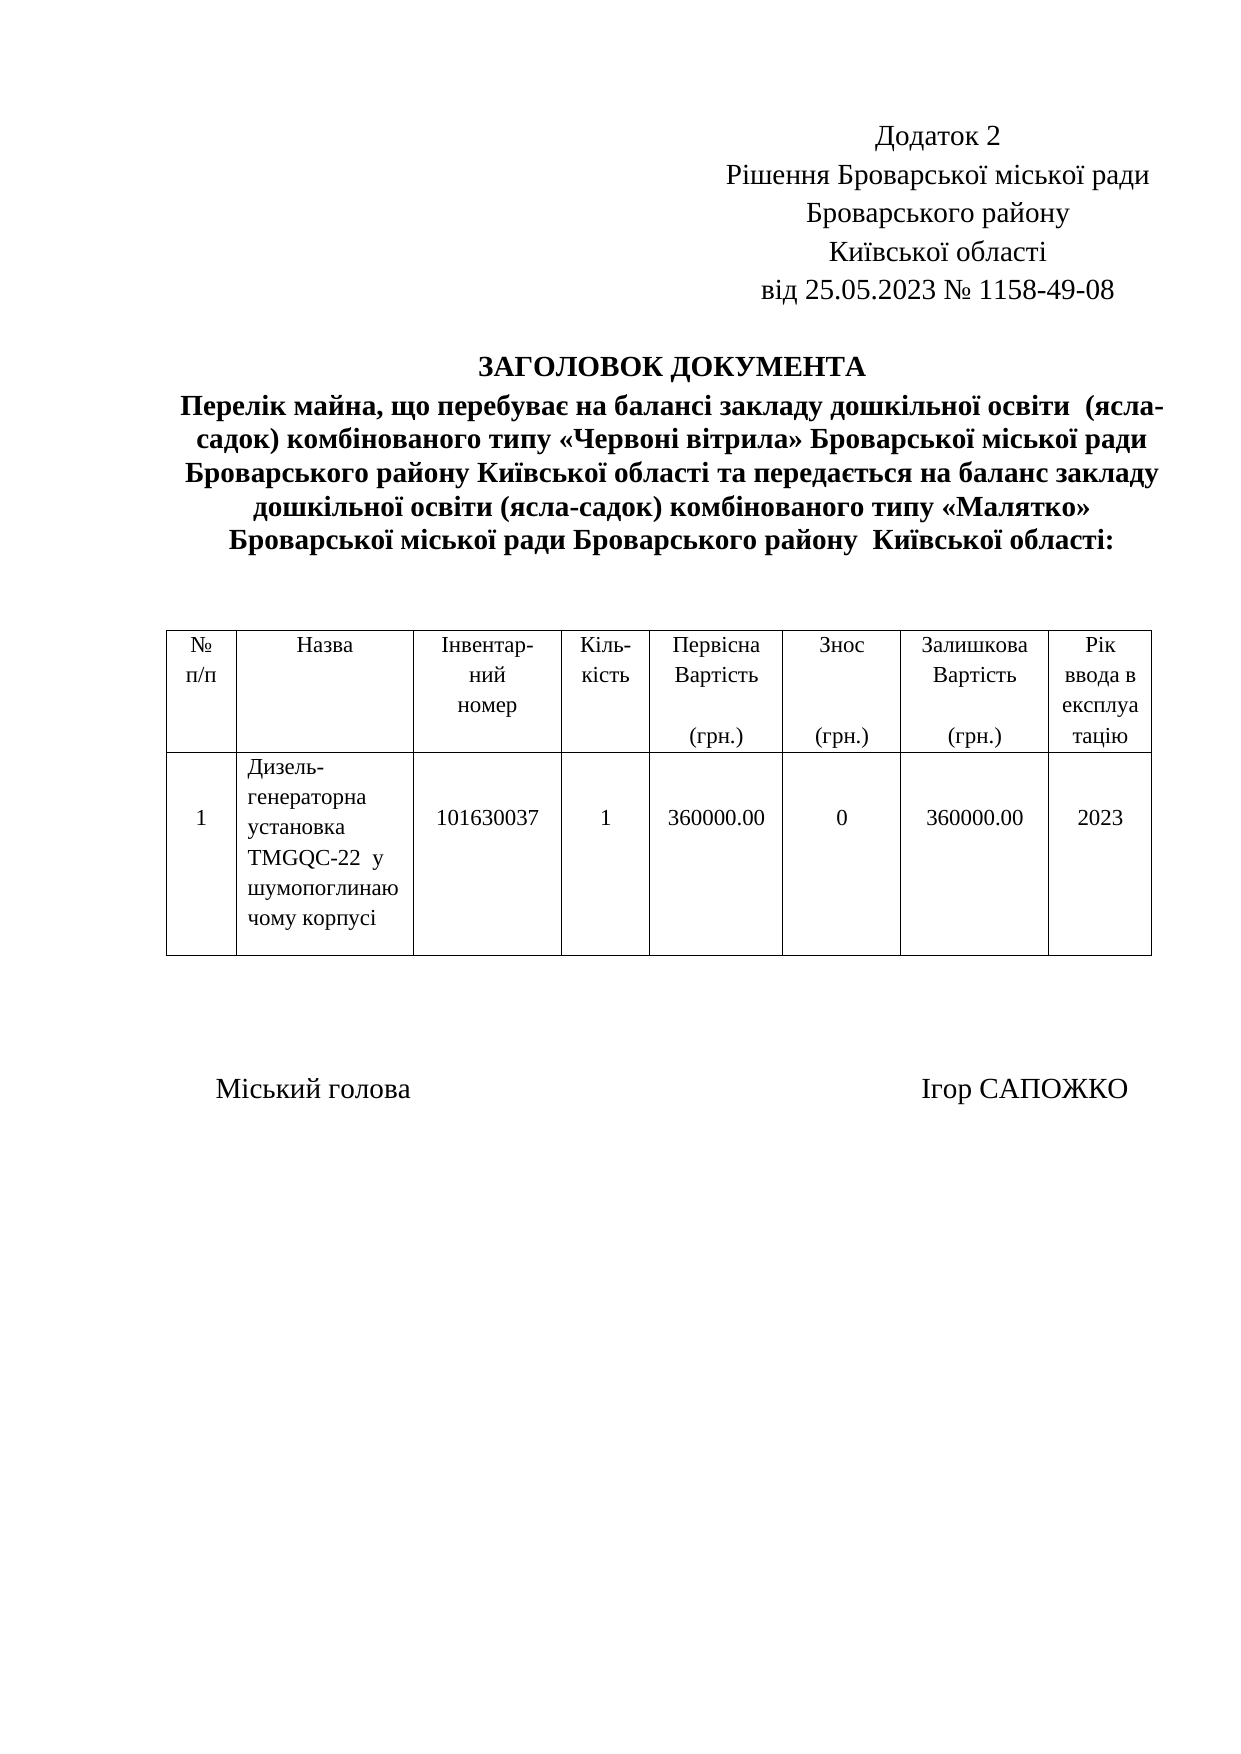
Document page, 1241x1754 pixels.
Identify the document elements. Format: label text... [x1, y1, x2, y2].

table_cell 101630037 [414, 753, 561, 955]
text Київської області [709, 234, 1167, 267]
table_cell 360000.00 [901, 753, 1048, 955]
table_header № п/п [167, 631, 236, 752]
text Перелік майна, що перебуває на балансі закладу дошкільної освіти (ясла-садок) комбінованого типу «Червоні вітрила» Броварської міської ради Броварського району Київської області та передається на баланс закладу дошкільної освіти (ясла-садок) комбінованого типу «Малятко» Броварської міської ради Броварського району Київської області: [177, 388, 1167, 556]
table_header Знос (грн.) [783, 631, 900, 752]
table_header Інвентар- ний номер [414, 631, 561, 752]
table_header Залишкова Вартість (грн.) [901, 631, 1048, 752]
text Рішення Броварської міської ради [709, 157, 1167, 190]
table_header Рік ввода в експлуатацію [1049, 631, 1151, 752]
text Міський голова Ігор САПОЖКО [177, 1072, 1167, 1105]
table_cell 1 [167, 753, 236, 955]
text від 25.05.2023 № 1158-49-08 [709, 272, 1167, 306]
table_cell Дизель-генераторна установка TMGQC-22 у шумопоглинаючому корпусі [237, 753, 413, 955]
table_cell 2023 [1049, 753, 1151, 955]
table_header Кіль-кість [562, 631, 649, 752]
table_header Назва [237, 631, 413, 752]
text Додаток 2 [709, 118, 1167, 152]
table_header Первісна Вартість (грн.) [650, 631, 782, 752]
text ЗАГОЛОВОК ДОКУМЕНТА [177, 349, 1167, 383]
table_cell 1 [562, 753, 649, 955]
text Броварського району [709, 195, 1167, 229]
table_cell 0 [783, 753, 900, 955]
table_cell 360000.00 [650, 753, 782, 955]
